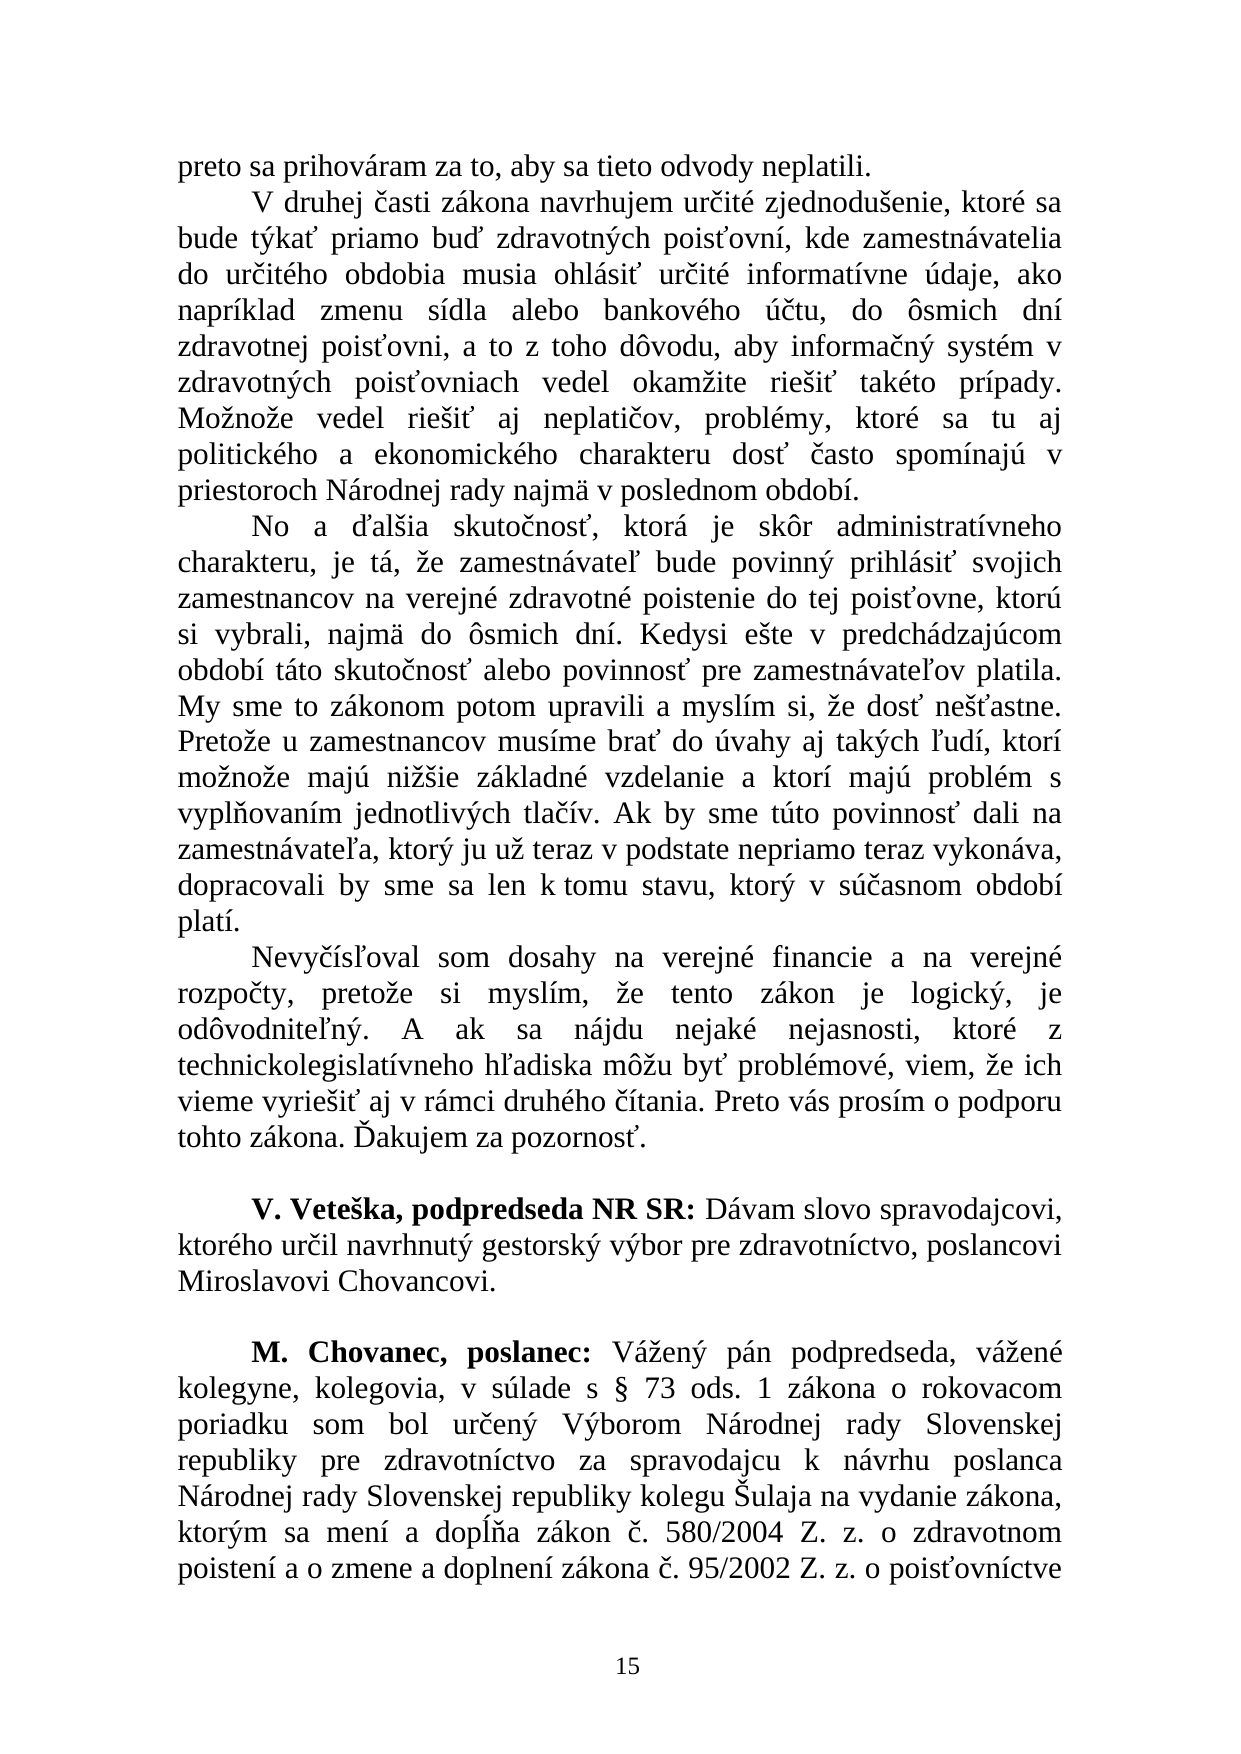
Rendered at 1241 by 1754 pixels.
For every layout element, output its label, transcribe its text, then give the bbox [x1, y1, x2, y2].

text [177, 1334, 1063, 1585]
text No a ďalšia skutočnosť, ktorá je skôr administratívneho charakteru, je tá, že zamestnávateľ bude povinný prihlásiť svojich zamestnancov na verejné zdravotné poistenie do tej poisťovne, ktorú si vybrali, najmä do ôsmich dní. Kedysi ešte v predchádzajúcom období táto skutočnosť alebo povinnosť pre zamestnávateľov platila. My sme to zákonom potom upravili a myslím si, že dosť nešťastne. Pretože u zamestnancov musíme brať do úvahy aj takých ľudí, ktorí možnože majú nižšie základné vzdelanie a ktorí majú problém s vyplňovaním jednotlivých tlačív. Ak by sme túto povinnosť dali na zamestnávateľa, ktorý ju už teraz v podstate nepriamo teraz vykonáva, dopracovali by sme sa len k tomu stavu, ktorý v súčasnom období platí. [177, 507, 1063, 938]
text V. Veteška, podpredseda NR SR: Dávam slovo spravodajcovi, ktorého určil navrhnutý gestorský výbor pre zdravotníctvo, poslancovi Miroslavovi Chovancovi. [177, 1190, 1063, 1298]
text Nevyčísľoval som dosahy na verejné financie a na verejné rozpočty, pretože si myslím, že tento zákon je logický, je odôvodniteľný. A ak sa nájdu nejaké nejasnosti, ktoré z technickolegislatívneho hľadiska môžu byť problémové, viem, že ich vieme vyriešiť aj v rámci druhého čítania. Preto vás prosím o podporu tohto zákona. Ďakujem za pozornosť. [177, 938, 1063, 1154]
text V druhej časti zákona navrhujem určité zjednodušenie, ktoré sa bude týkať priamo buď zdravotných poisťovní, kde zamestnávatelia do určitého obdobia musia ohlásiť určité informatívne údaje, ako napríklad zmenu sídla alebo bankového účtu, do ôsmich dní zdravotnej poisťovni, a to z toho dôvodu, aby informačný systém v zdravotných poisťovniach vedel okamžite riešiť takéto prípady. Možnože vedel riešiť aj neplatičov, problémy, ktoré sa tu aj politického a ekonomického charakteru dosť často spomínajú v priestoroch Národnej rady najmä v poslednom období. [177, 184, 1063, 507]
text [177, 148, 1063, 184]
